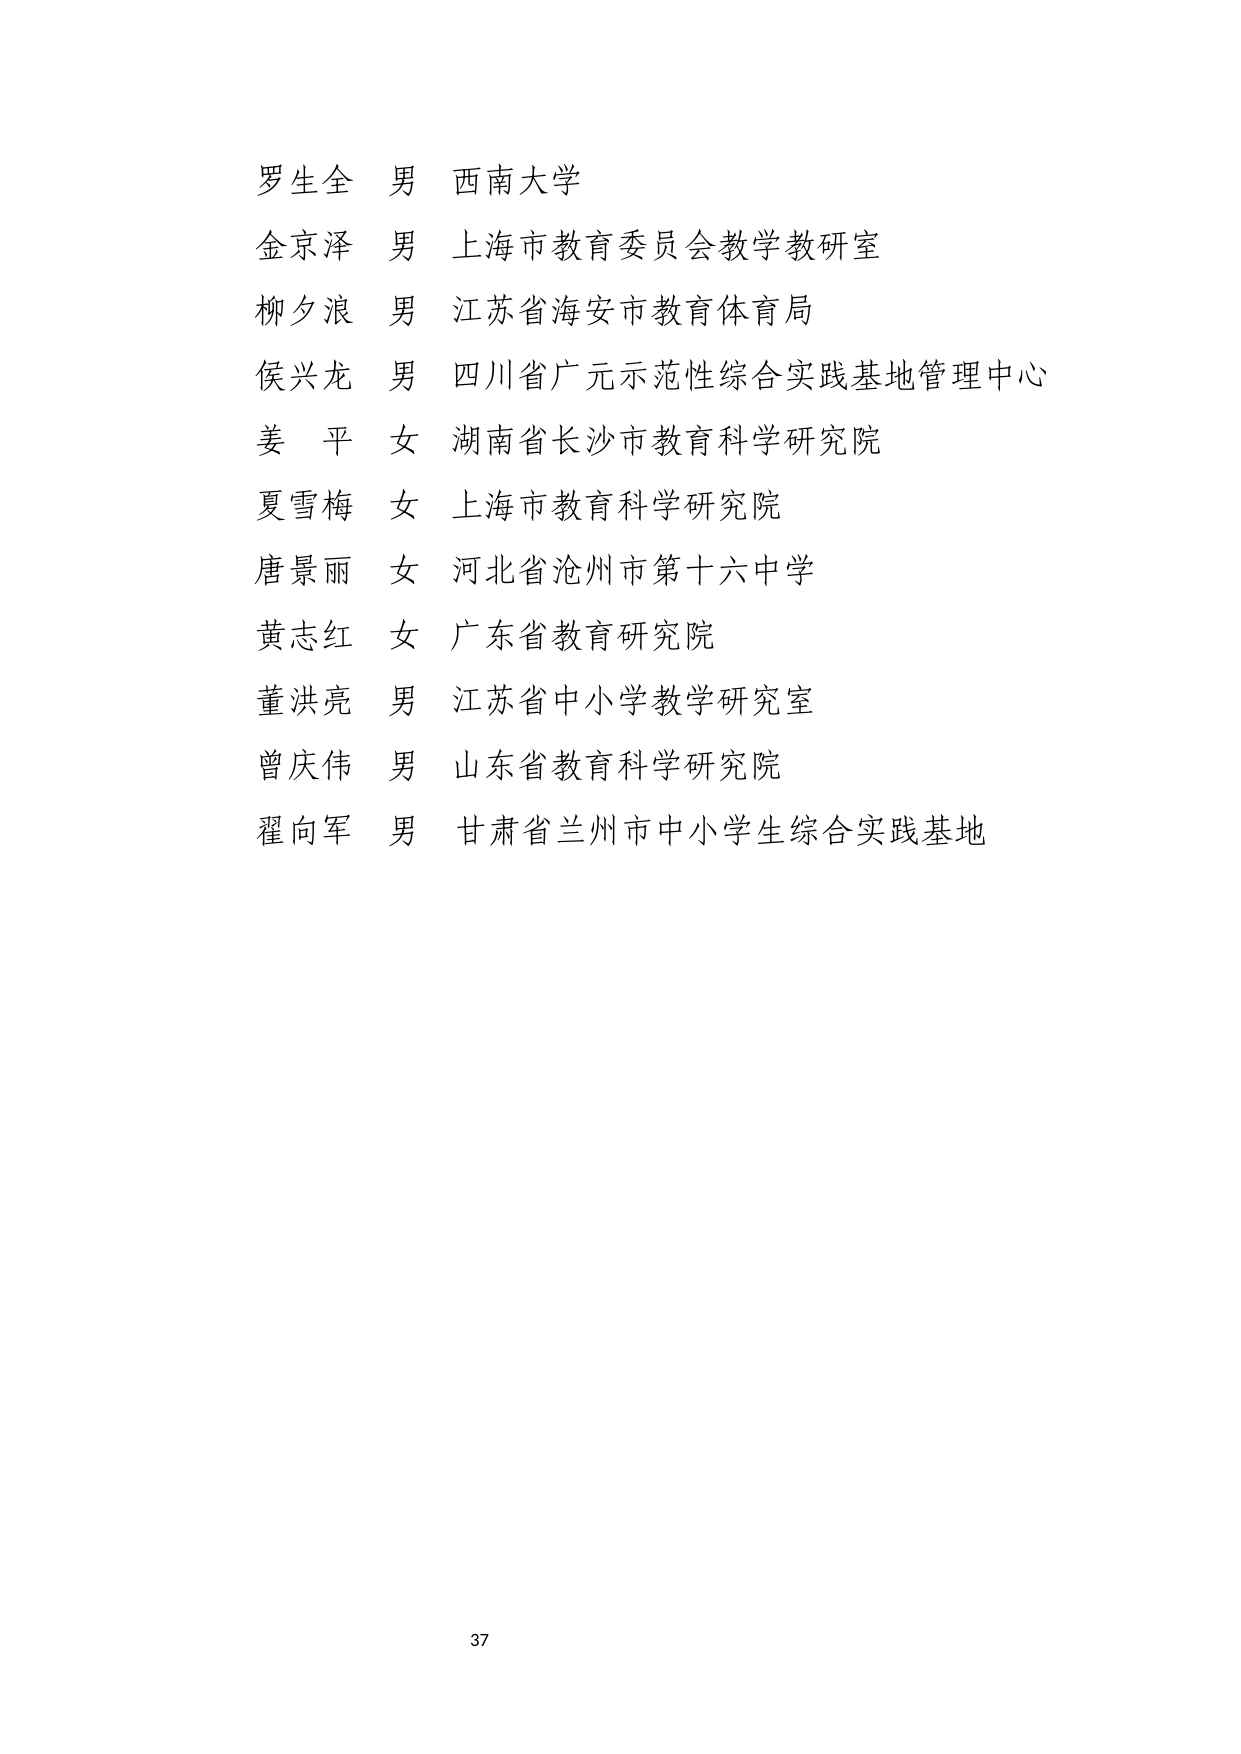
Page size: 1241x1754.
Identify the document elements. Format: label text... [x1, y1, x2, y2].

text 曾庆伟 男 山东省教育科学研究院 [187, 731, 1053, 796]
text 姜 平 女 湖南省长沙市教育科学研究院 [187, 406, 1053, 471]
text 董洪亮 男 江苏省中小学教学研究室 [187, 666, 1053, 731]
text 柳夕浪 男 江苏省海安市教育体育局 [187, 276, 1053, 341]
text 夏雪梅 女 上海市教育科学研究院 [187, 471, 1053, 536]
text 唐景丽 女 河北省沧州市第十六中学 [187, 536, 1053, 601]
text 罗生全 男 西南大学 [187, 146, 1053, 211]
text 翟向军 男 甘肃省兰州市中小学生综合实践基地 [254, 796, 1053, 861]
text 侯兴龙 男 四川省广元示范性综合实践基地管理中心 [187, 341, 1053, 406]
text 金京泽 男 上海市教育委员会教学教研室 [187, 211, 1053, 276]
text 黄志红 女 广东省教育研究院 [187, 601, 1053, 666]
